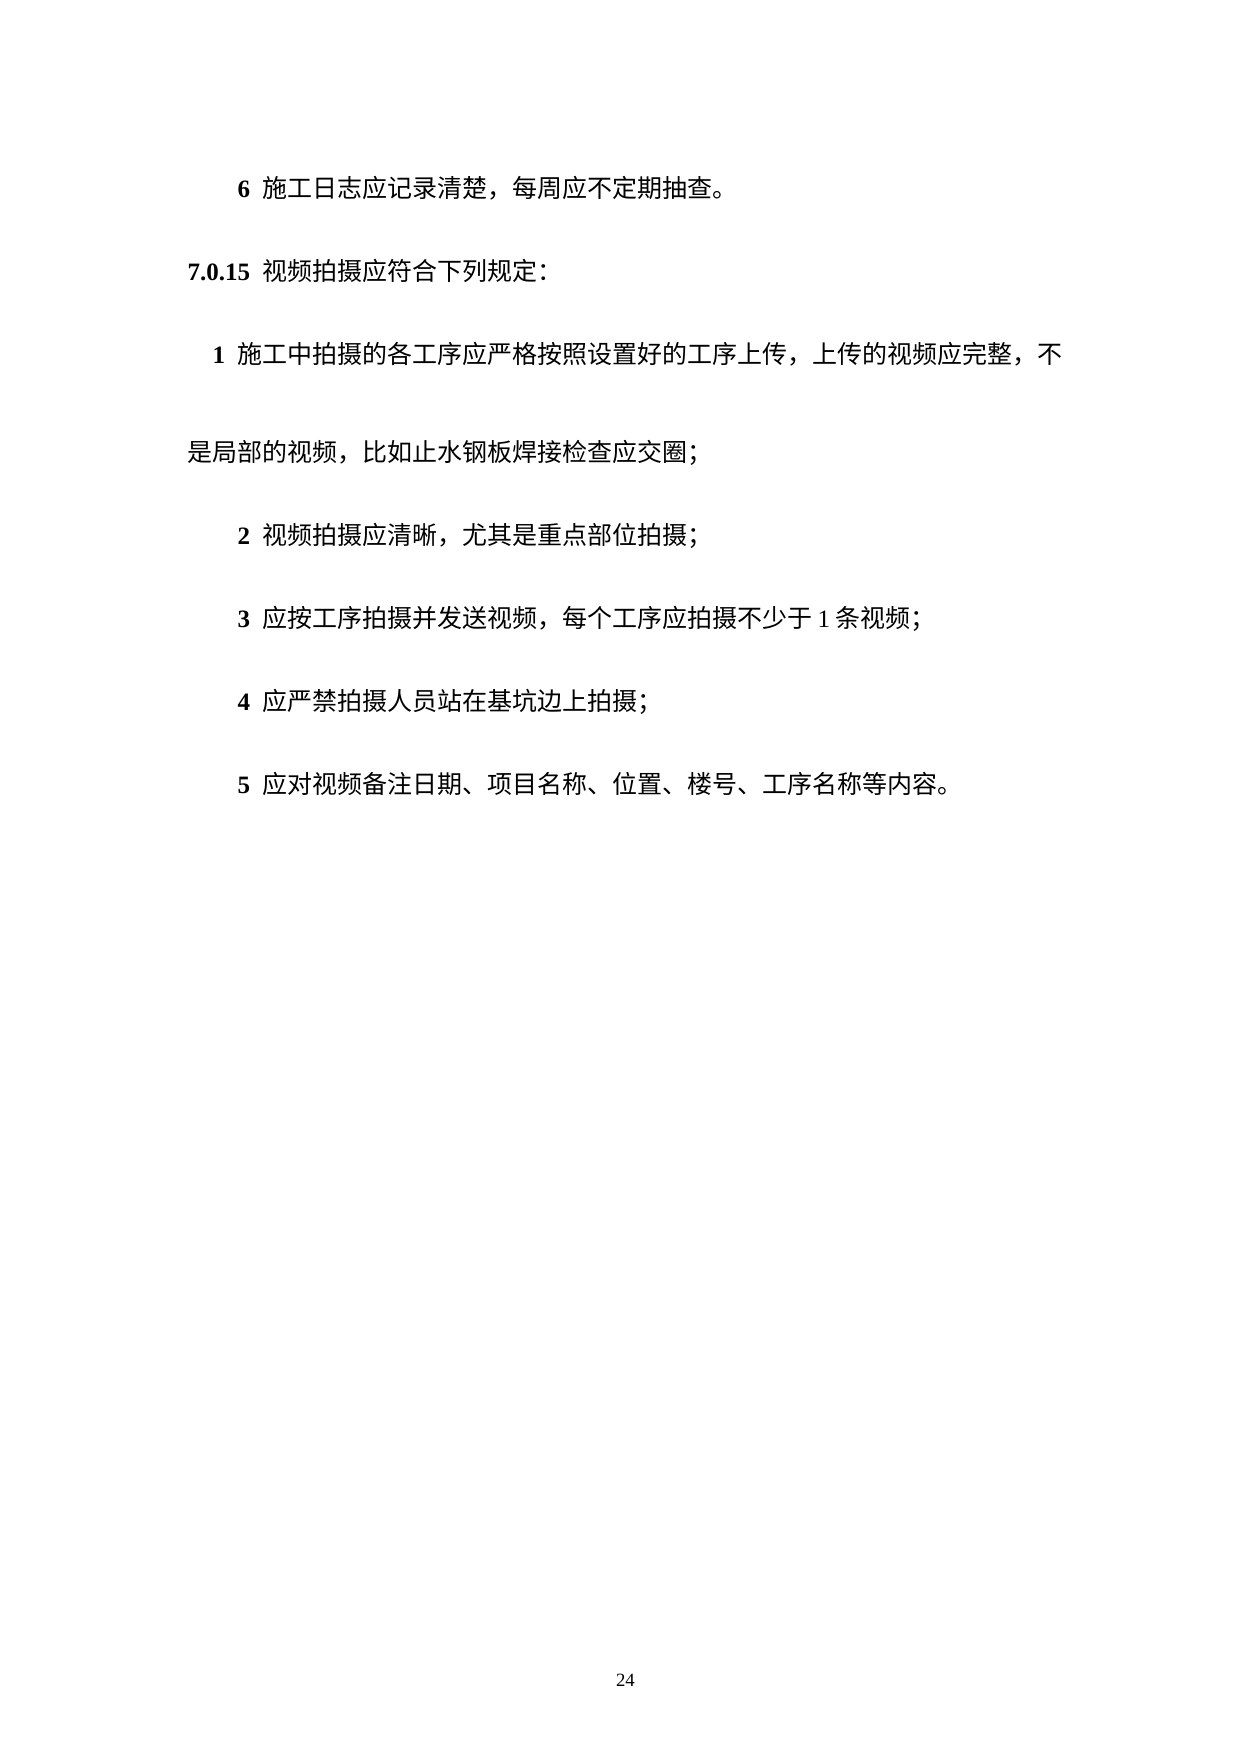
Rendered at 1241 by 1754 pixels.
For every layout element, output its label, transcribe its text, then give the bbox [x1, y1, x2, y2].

list 4 应严禁拍摄人员站在基坑边上拍摄； [187, 667, 1063, 732]
list 2 视频拍摄应清晰，尤其是重点部位拍摄； [187, 501, 1063, 566]
text 6 施工日志应记录清楚，每周应不定期抽查。 [187, 154, 1063, 219]
list 5 应对视频备注日期、项目名称、位置、楼号、工序名称等内容。 [187, 751, 1063, 816]
text 1 施工中拍摄的各工序应严格按照设置好的工序上传，上传的视频应完整，不是局部的视频，比如止水钢板焊接检查应交圈； [187, 321, 1063, 483]
list 3 应按工序拍摄并发送视频，每个工序应拍摄不少于1条视频； [187, 584, 1063, 649]
text 7.0.15 视频拍摄应符合下列规定： [187, 237, 1063, 302]
